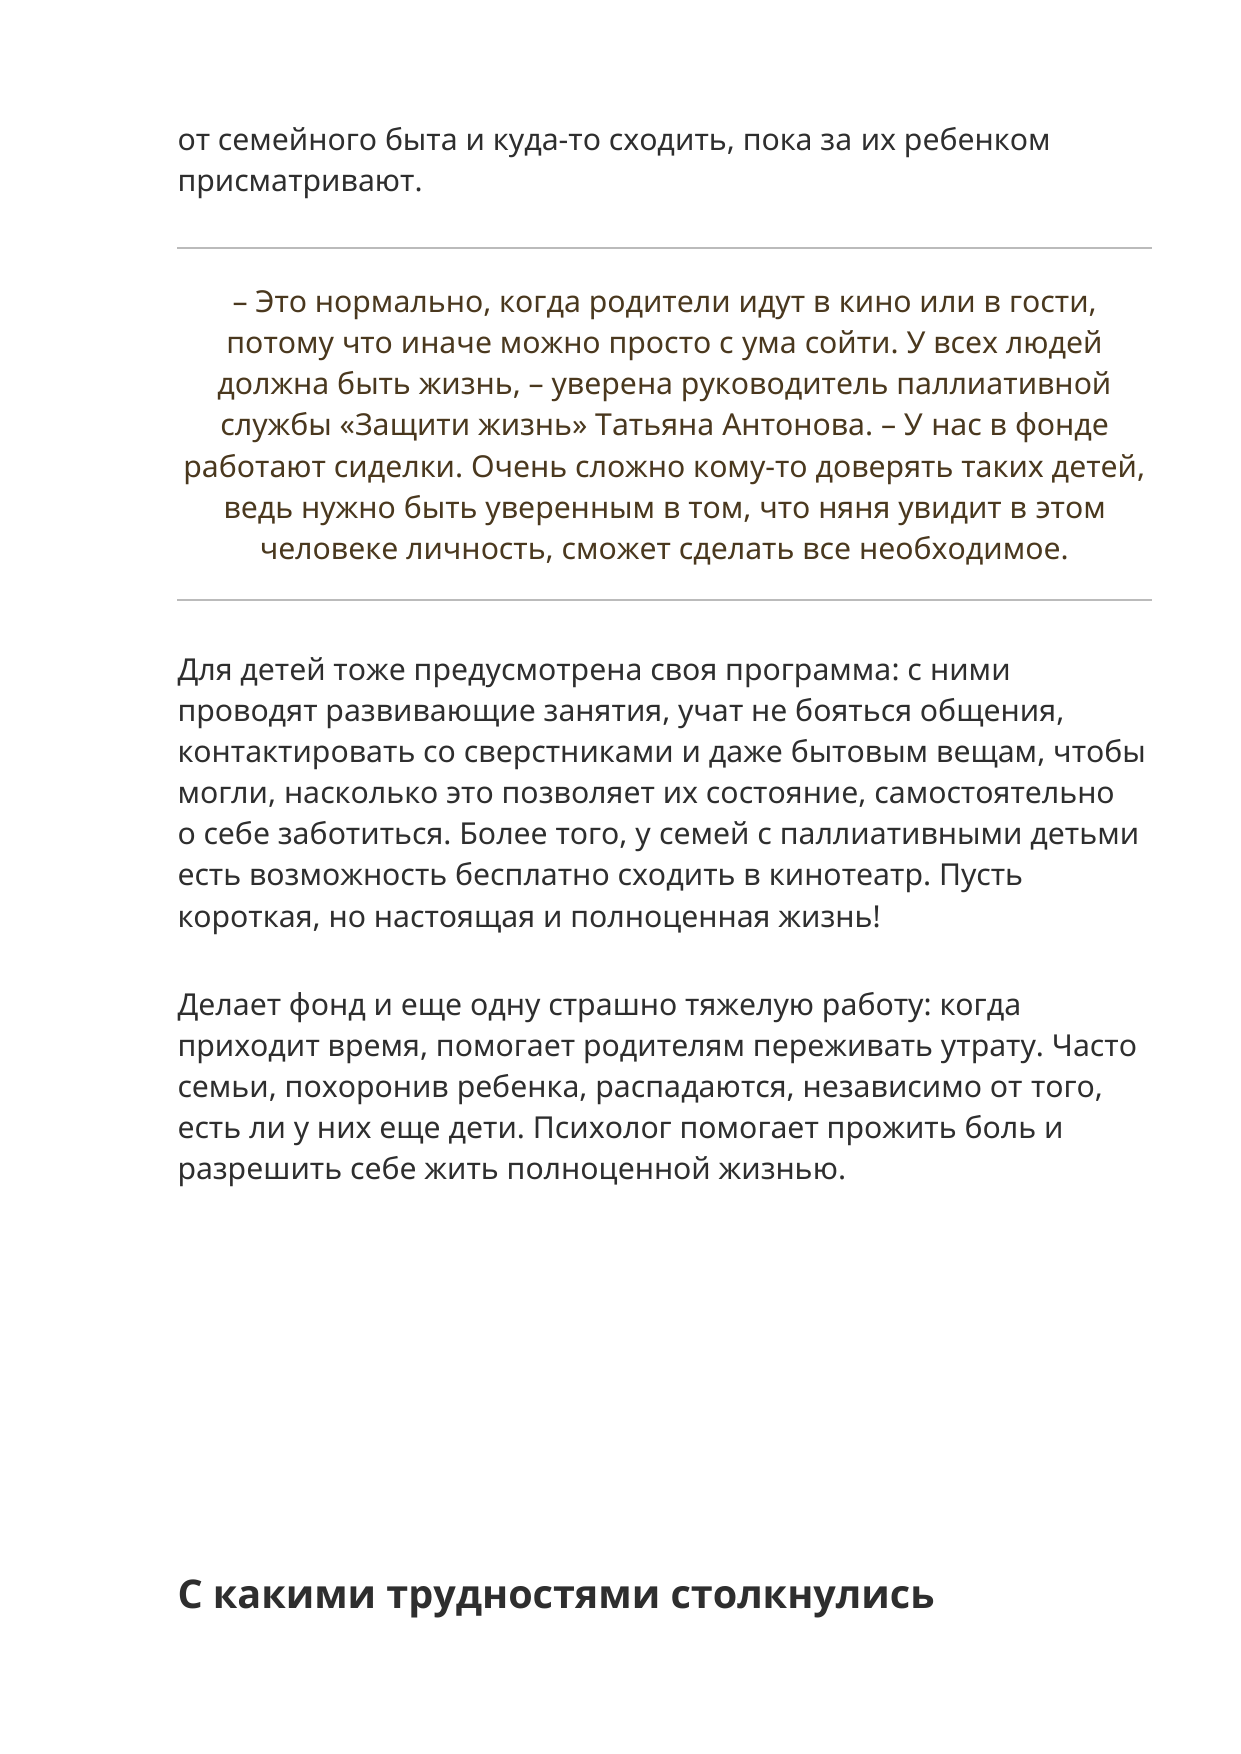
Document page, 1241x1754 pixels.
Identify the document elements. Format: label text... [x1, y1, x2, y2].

text Делает фонд и еще одну страшно тяжелую работу: когда приходит время, помогает родителям переживать утрату. Часто семьи, похоронив ребенка, распадаются, независимо от того, есть ли у них еще дети. Психолог помогает прожить боль и разрешить себе жить полноценной жизнью. [177, 983, 1152, 1188]
text – Это нормально, когда родители идут в кино или в гости, потому что иначе можно просто с ума сойти. У всех людей должна быть жизнь, – уверена руководитель паллиативной службы «Защити жизнь» Татьяна Антонова. – У нас в фонде работают сиделки. Очень сложно кому-то доверять таких детей, ведь нужно быть уверенным в том, что няня увидит в этом человеке личность, сможет сделать все необходимое. [177, 249, 1152, 599]
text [177, 118, 1152, 200]
text Для детей тоже предусмотрена своя программа: с ними проводят развивающие занятия, учат не бояться общения, контактировать со сверстниками и даже бытовым вещам, чтобы могли, насколько это позволяет их состояние, самостоятельно о себе заботиться. Более того, у семей с паллиативными детьми есть возможность бесплатно сходить в кинотеатр. Пусть короткая, но настоящая и полноценная жизнь! [177, 648, 1152, 936]
text С какими трудностями столкнулись [177, 1566, 1152, 1620]
